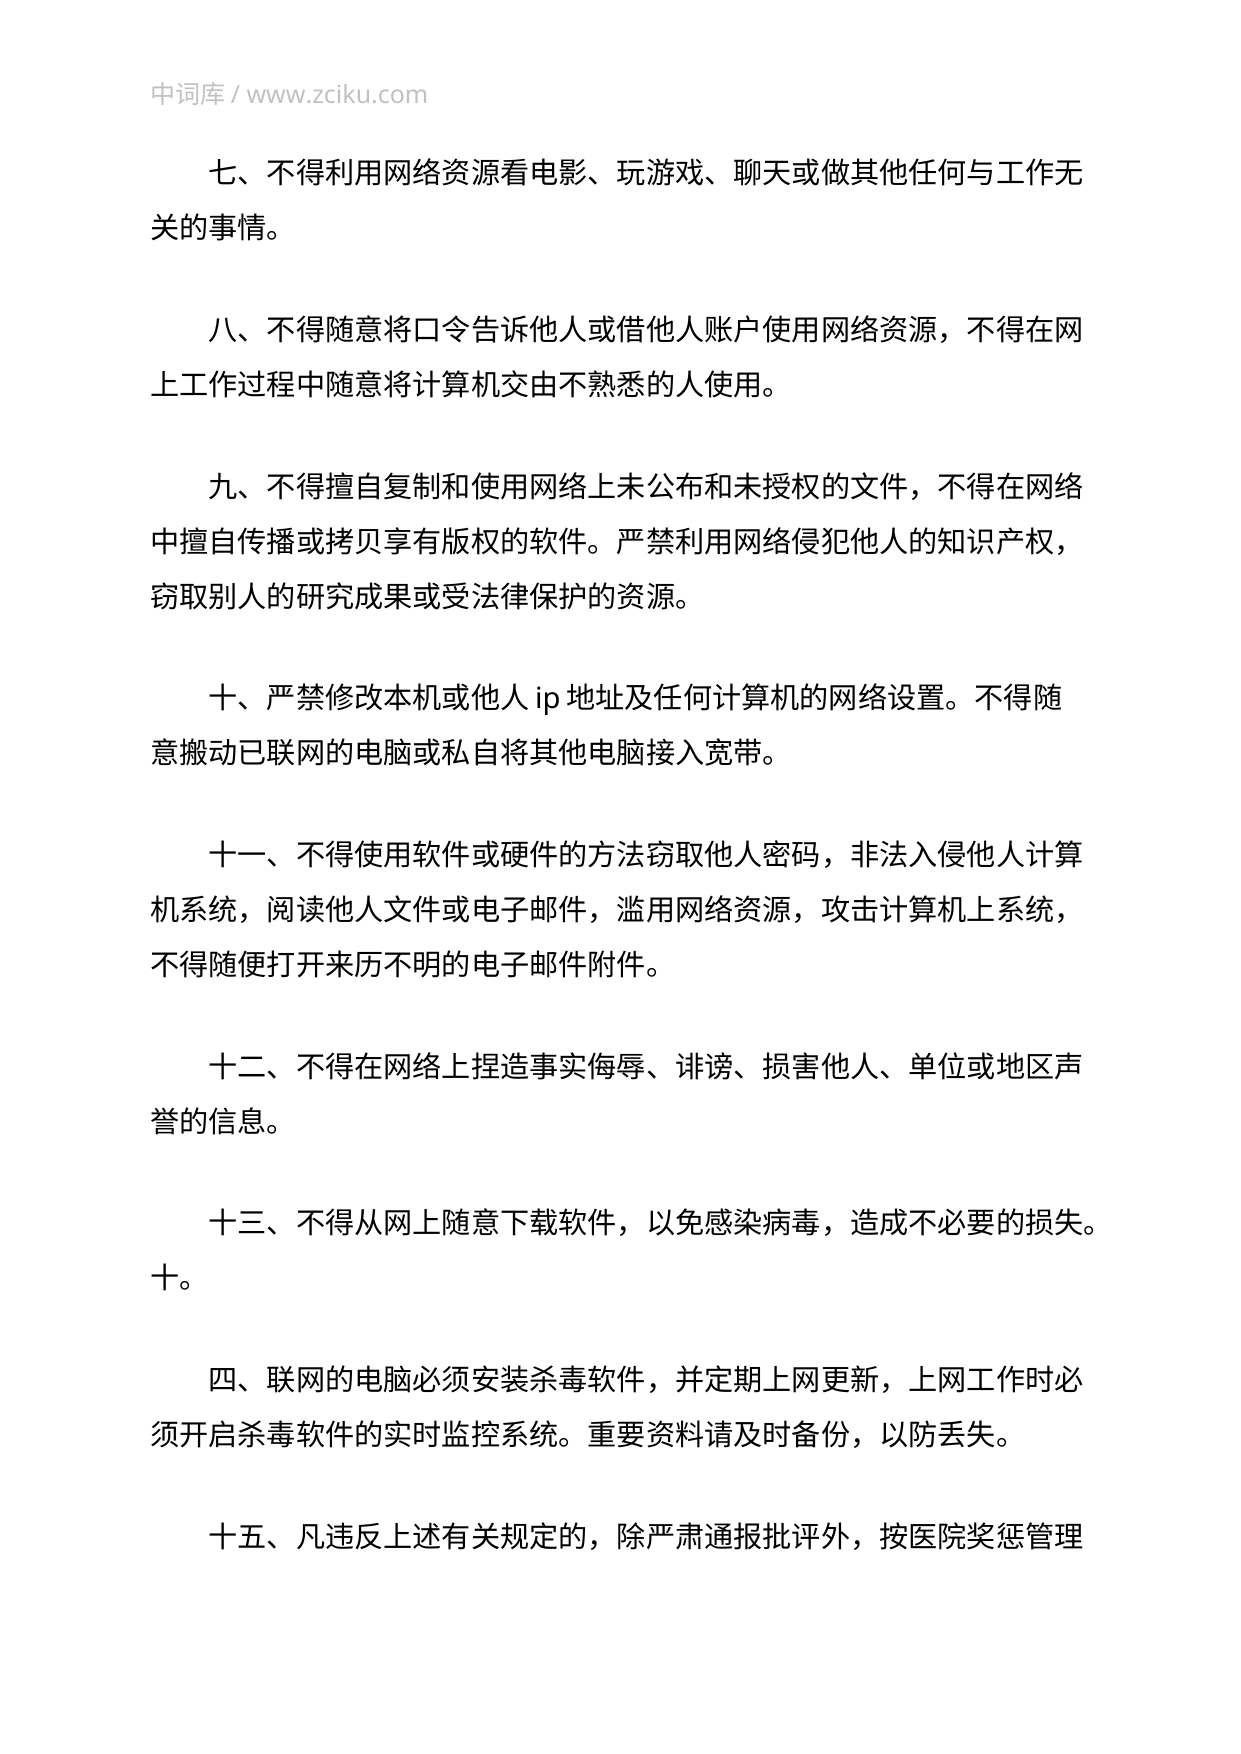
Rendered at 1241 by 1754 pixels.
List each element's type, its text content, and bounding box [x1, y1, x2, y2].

text 十、严禁修改本机或他人ip地址及任何计算机的网络设置。不得随意搬动已联网的电脑或私自将其他电脑接入宽带。 [150, 675, 1090, 772]
text 十二、不得在网络上捏造事实侮辱、诽谤、损害他人、单位或地区声誉的信息。 [150, 1043, 1090, 1140]
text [150, 1513, 1090, 1556]
text 九、不得擅自复制和使用网络上未公布和未授权的文件，不得在网络中擅自传播或拷贝享有版权的软件。严禁利用网络侵犯他人的知识产权，窃取别人的研究成果或受法律保护的资源。 [150, 463, 1090, 615]
text 七、不得利用网络资源看电影、玩游戏、聊天或做其他任何与工作无关的事情。 [150, 150, 1090, 247]
text 十三、不得从网上随意下载软件，以免感染病毒，造成不必要的损失。十。 [150, 1200, 1090, 1297]
text 十一、不得使用软件或硬件的方法窃取他人密码，非法入侵他人计算机系统，阅读他人文件或电子邮件，滥用网络资源，攻击计算机上系统，不得随便打开来历不明的电子邮件附件。 [150, 832, 1090, 984]
text 四、联网的电脑必须安装杀毒软件，并定期上网更新，上网工作时必须开启杀毒软件的实时监控系统。重要资料请及时备份，以防丢失。 [150, 1357, 1090, 1454]
text 八、不得随意将口令告诉他人或借他人账户使用网络资源，不得在网上工作过程中随意将计算机交由不熟悉的人使用。 [150, 307, 1090, 404]
